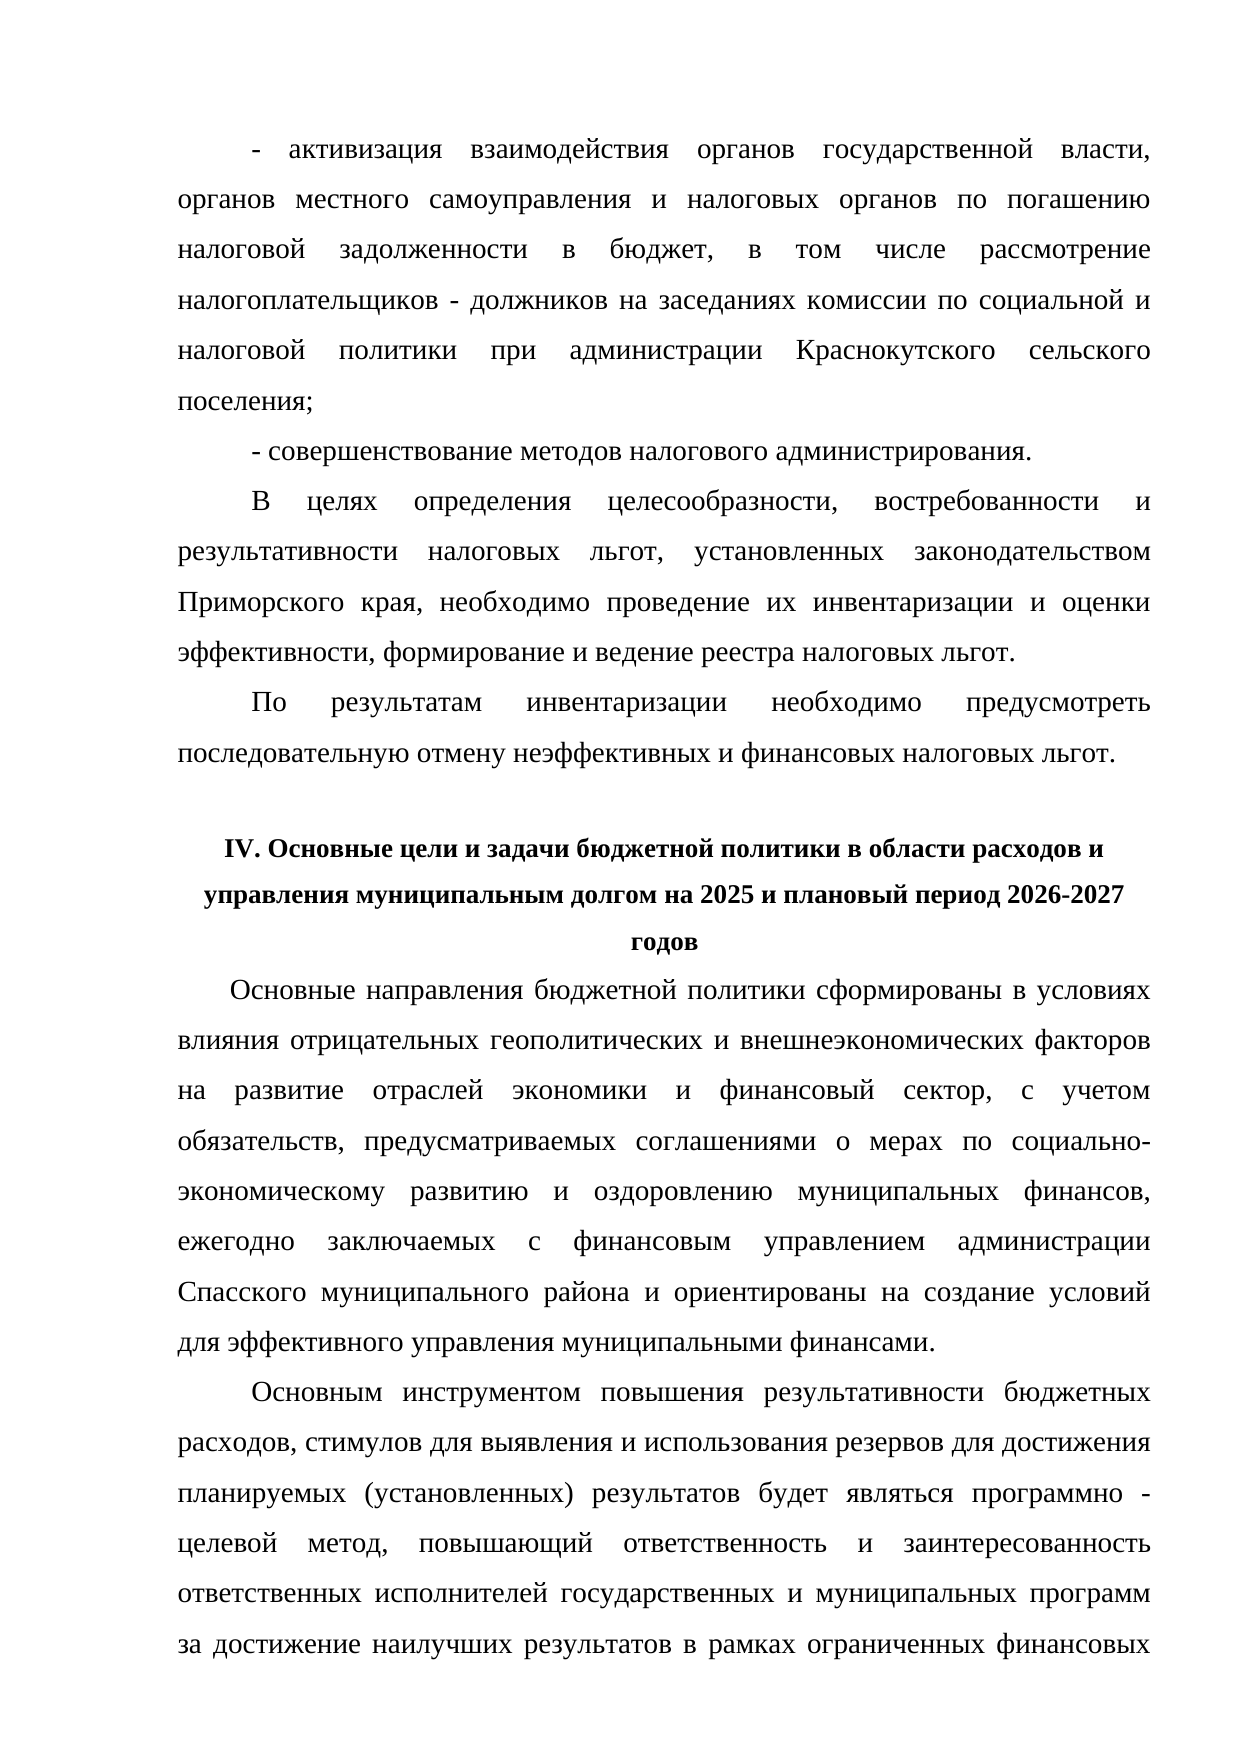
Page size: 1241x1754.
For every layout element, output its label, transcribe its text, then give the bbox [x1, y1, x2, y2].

text IV. Основные цели и задачи бюджетной политики в области расходов и [177, 832, 1152, 863]
text управления муниципальным долгом на 2025 и плановый период 2026-2027 годов [177, 878, 1152, 956]
text В целях определения целесообразности, востребованности и результативности налоговых льгот, установленных законодательством Приморского края, необходимо проведение их инвентаризации и оценки эффективности, формирование и ведение реестра налоговых льгот. [177, 483, 1152, 668]
text Основные направления бюджетной политики сформированы в условиях влияния отрицательных геополитических и внешнеэкономических факторов на развитие отраслей экономики и финансовый сектор, с учетом обязательств, предусматриваемых соглашениями о мерах по социально-экономическому развитию и оздоровлению муниципальных финансов, ежегодно заключаемых с финансовым управлением администрации Спасского муниципального района и ориентированы на создание условий для эффективного управления муниципальными финансами. [177, 972, 1152, 1357]
text - активизация взаимодействия органов государственной власти, органов местного самоуправления и налоговых органов по погашению налоговой задолженности в бюджет, в том числе рассмотрение налогоплательщиков - должников на заседаниях комиссии по социальной и налоговой политики при администрации Краснокутского сельского поселения; [177, 131, 1152, 416]
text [177, 1374, 1152, 1659]
text По результатам инвентаризации необходимо предусмотреть последовательную отмену неэффективных и финансовых налоговых льгот. [177, 684, 1152, 768]
text - совершенствование методов налогового администрирования. [177, 433, 1152, 466]
